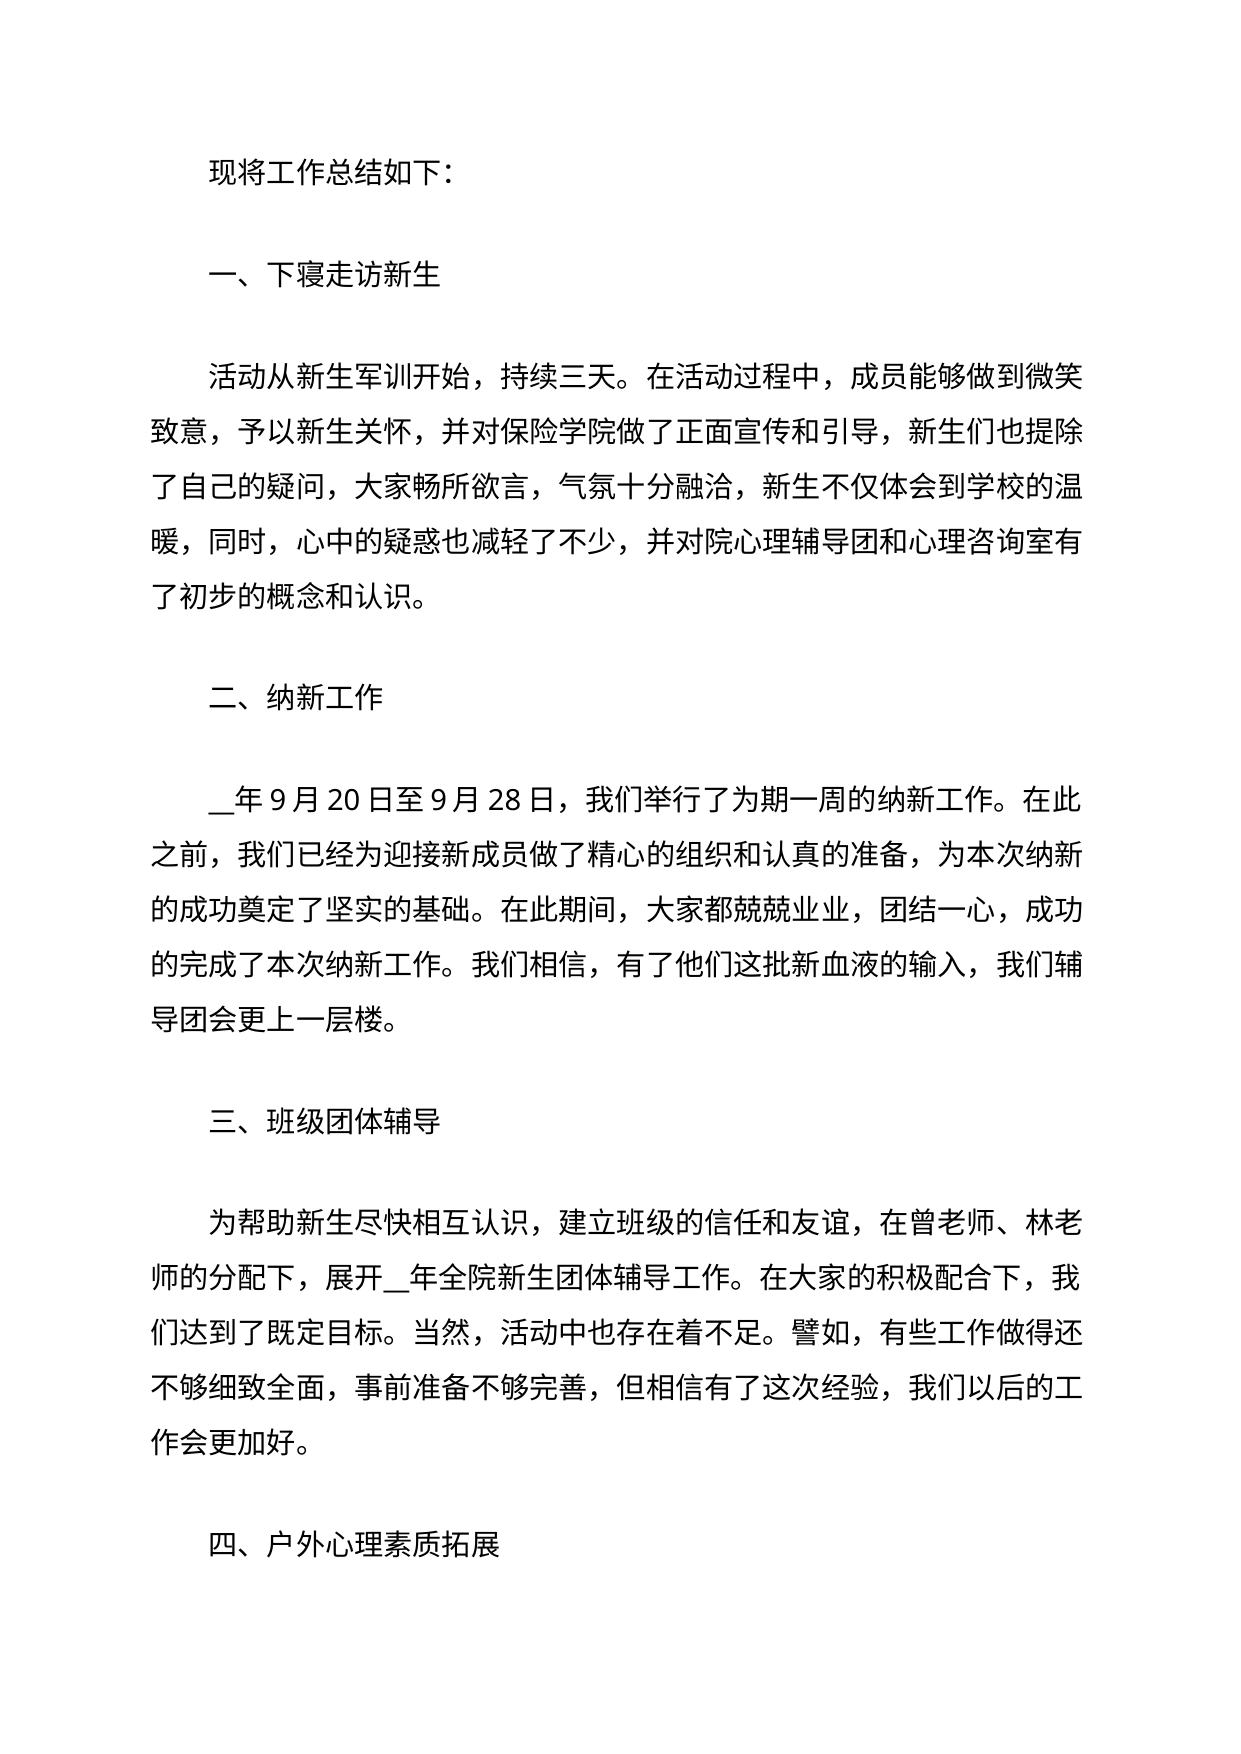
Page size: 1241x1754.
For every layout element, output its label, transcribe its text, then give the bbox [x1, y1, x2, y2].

text 现将工作总结如下： [150, 150, 1090, 192]
text __年9月20日至9月28日，我们举行了为期一周的纳新工作。在此之前，我们已经为迎接新成员做了精心的组织和认真的准备，为本次纳新的成功奠定了坚实的基础。在此期间，大家都兢兢业业，团结一心，成功的完成了本次纳新工作。我们相信，有了他们这批新血液的输入，我们辅导团会更上一层楼。 [150, 777, 1090, 1039]
text 四、户外心理素质拓展 [150, 1521, 1090, 1564]
text 活动从新生军训开始，持续三天。在活动过程中，成员能够做到微笑致意，予以新生关怀，并对保险学院做了正面宣传和引导，新生们也提除了自己的疑问，大家畅所欲言，气氛十分融洽，新生不仅体会到学校的温暖，同时，心中的疑惑也减轻了不少，并对院心理辅导团和心理咨询室有了初步的概念和认识。 [150, 353, 1090, 615]
text 一、下寝走访新生 [150, 252, 1090, 294]
text 为帮助新生尽快相互认识，建立班级的信任和友谊，在曾老师、林老师的分配下，展开__年全院新生团体辅导工作。在大家的积极配合下，我们达到了既定目标。当然，活动中也存在着不足。譬如，有些工作做得还不够细致全面，事前准备不够完善，但相信有了这次经验，我们以后的工作会更加好。 [150, 1200, 1090, 1462]
text 二、纳新工作 [150, 675, 1090, 717]
text 三、班级团体辅导 [150, 1098, 1090, 1140]
